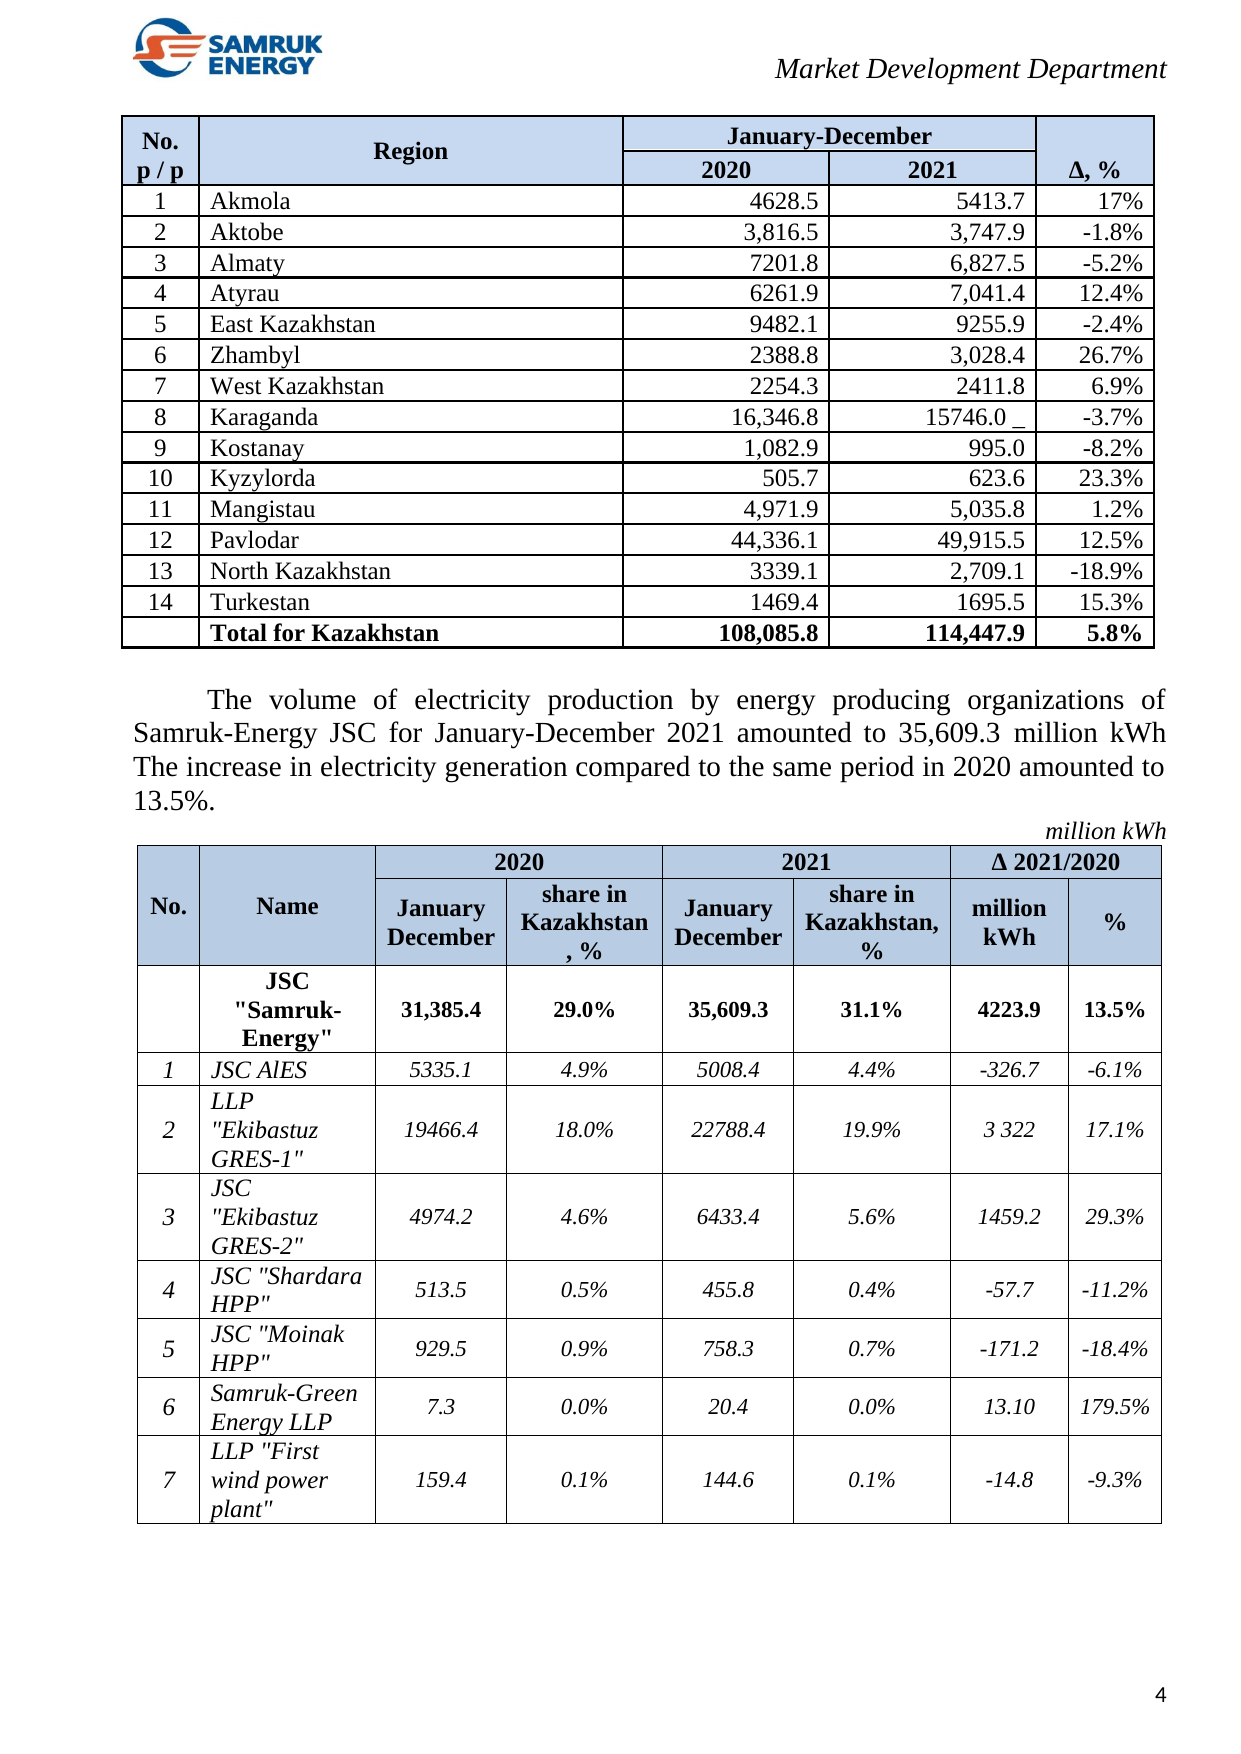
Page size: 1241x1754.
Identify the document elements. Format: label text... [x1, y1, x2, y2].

table_cell 0.5% [507, 1261, 662, 1318]
table_cell Mangistau [200, 494, 622, 523]
table_cell 1,082.9 [624, 433, 828, 461]
table_cell LLP "First wind power plant" [200, 1436, 375, 1523]
table_cell 505.7 [624, 464, 828, 492]
table_header 2021 [663, 846, 950, 878]
table_cell 0.1% [507, 1436, 662, 1523]
table_cell 17.1% [1069, 1086, 1161, 1172]
table_cell Turkestan [200, 587, 622, 616]
table_cell 929.5 [376, 1319, 506, 1377]
table_cell JSC AlES [200, 1053, 375, 1085]
table_cell 4,971.9 [624, 494, 828, 523]
table_cell 2021 [830, 152, 1035, 184]
table_cell 0.9% [507, 1319, 662, 1377]
table_cell 31,385.4 [376, 966, 506, 1052]
table_cell 4 [138, 1261, 199, 1318]
table_cell 13 [123, 556, 198, 585]
table_cell East Kazakhstan [200, 309, 622, 338]
table_cell -57.7 [951, 1261, 1068, 1318]
table_header Name [200, 846, 375, 965]
table_cell 1459.2 [951, 1174, 1068, 1260]
table_cell 1 [123, 186, 198, 215]
table_cell 5008.4 [663, 1053, 793, 1085]
table_cell 3 [123, 248, 198, 276]
table_cell 12.4% [1037, 279, 1153, 307]
table_cell Aktobe [200, 217, 622, 246]
table_cell 3 322 [951, 1086, 1068, 1172]
table_cell share in Kazakhstan, % [794, 879, 950, 965]
table_cell 1.2% [1037, 494, 1153, 523]
table_cell 1 [138, 1053, 199, 1085]
table_cell 623.6 [830, 464, 1035, 492]
table_cell 11 [123, 494, 198, 523]
table_cell 144.6 [663, 1436, 793, 1523]
table_cell 758.3 [663, 1319, 793, 1377]
table_cell 4974.2 [376, 1174, 506, 1260]
table_cell 114,447.9 [830, 618, 1035, 646]
table_cell 17% [1037, 186, 1153, 215]
table_cell 6433.4 [663, 1174, 793, 1260]
table_cell 179.5% [1069, 1378, 1161, 1435]
table_cell 7 [138, 1436, 199, 1523]
table_cell 2,709.1 [830, 556, 1035, 585]
table_cell 13.10 [951, 1378, 1068, 1435]
table_cell -2.4% [1037, 309, 1153, 338]
table_cell 5413.7 [830, 186, 1035, 215]
table_cell 7.3 [376, 1378, 506, 1435]
table_cell 8 [123, 402, 198, 431]
table_header Δ, % [1037, 117, 1153, 184]
table_cell % [1069, 879, 1161, 965]
table_cell 23.3% [1037, 464, 1153, 492]
table_cell 3339.1 [624, 556, 828, 585]
table_cell 4223.9 [951, 966, 1068, 1052]
table_cell -11.2% [1069, 1261, 1161, 1318]
table_cell 0.1% [794, 1436, 950, 1523]
table_cell 3 [138, 1174, 199, 1260]
table_cell -326.7 [951, 1053, 1068, 1085]
table_cell -6.1% [1069, 1053, 1161, 1085]
table_cell 3,747.9 [830, 217, 1035, 246]
table_cell 4.9% [507, 1053, 662, 1085]
table_cell JSC "Shardara HPP" [200, 1261, 375, 1318]
table_cell 1469.4 [624, 587, 828, 616]
table_cell 4628.5 [624, 186, 828, 215]
table_cell -18.9% [1037, 556, 1153, 585]
text The volume of electricity production by energy producing organizations of Samruk-Energy JSC for January-December 2021 amounted to 35,609.3 million kWh The increase in electricity generation compared to the same period in 2020 amounted to 13.5%. [133, 682, 1167, 816]
table_cell Zhambyl [200, 340, 622, 369]
table_cell 20.4 [663, 1378, 793, 1435]
picture [132, 17, 323, 82]
table_cell 2388.8 [624, 340, 828, 369]
table_cell 5 [123, 309, 198, 338]
table_cell North Kazakhstan [200, 556, 622, 585]
table_header No. p / p [123, 117, 198, 184]
table_cell 19.9% [794, 1086, 950, 1172]
table_cell 9255.9 [830, 309, 1035, 338]
table_cell 3,028.4 [830, 340, 1035, 369]
table_cell Pavlodar [200, 525, 622, 554]
table_cell 35,609.3 [663, 966, 793, 1052]
table_cell 7 [123, 371, 198, 400]
table_cell 1695.5 [830, 587, 1035, 616]
table_cell 455.8 [663, 1261, 793, 1318]
table_cell 2 [123, 217, 198, 246]
table_cell 4 [123, 279, 198, 307]
table_cell 9482.1 [624, 309, 828, 338]
table_cell 2254.3 [624, 371, 828, 400]
table_cell 3,816.5 [624, 217, 828, 246]
table_cell 9 [123, 433, 198, 461]
table_cell 22788.4 [663, 1086, 793, 1172]
table_cell million kWh [951, 879, 1068, 965]
table_cell Atyrau [200, 279, 622, 307]
table_cell -1.8% [1037, 217, 1153, 246]
table_cell Kostanay [200, 433, 622, 461]
table_cell 16,346.8 [624, 402, 828, 431]
table_header Region [200, 117, 622, 184]
table_cell -14.8 [951, 1436, 1068, 1523]
table_cell -18.4% [1069, 1319, 1161, 1377]
table_cell LLP "Ekibastuz GRES-1" [200, 1086, 375, 1172]
table_cell 29.0% [507, 966, 662, 1052]
table_cell -171.2 [951, 1319, 1068, 1377]
table_cell JSC "Moinak HPP" [200, 1319, 375, 1377]
table_cell 4.6% [507, 1174, 662, 1260]
table_cell 0.4% [794, 1261, 950, 1318]
table_cell Karaganda [200, 402, 622, 431]
table_cell 4.4% [794, 1053, 950, 1085]
table_cell 7201.8 [624, 248, 828, 276]
table_cell 2411.8 [830, 371, 1035, 400]
table_cell 29.3% [1069, 1174, 1161, 1260]
table_cell 5 [138, 1319, 199, 1377]
table_cell 5335.1 [376, 1053, 506, 1085]
table_cell 0.0% [507, 1378, 662, 1435]
table_cell -3.7% [1037, 402, 1153, 431]
table_cell 6 [138, 1378, 199, 1435]
table_cell -5.2% [1037, 248, 1153, 276]
table_cell January December [376, 879, 506, 965]
table_cell JSC "Ekibastuz GRES-2" [200, 1174, 375, 1260]
table_cell [123, 618, 198, 646]
table_cell 6.9% [1037, 371, 1153, 400]
table_cell 19466.4 [376, 1086, 506, 1172]
table_cell 10 [123, 464, 198, 492]
table_cell 995.0 [830, 433, 1035, 461]
table_cell 0.0% [794, 1378, 950, 1435]
table_cell 6 [123, 340, 198, 369]
table_cell 49,915.5 [830, 525, 1035, 554]
table_cell 6261.9 [624, 279, 828, 307]
table_cell 6,827.5 [830, 248, 1035, 276]
table_cell 26.7% [1037, 340, 1153, 369]
table_cell 108,085.8 [624, 618, 828, 646]
table_cell 44,336.1 [624, 525, 828, 554]
table_cell 14 [123, 587, 198, 616]
table_cell 12.5% [1037, 525, 1153, 554]
table_header 2020 [376, 846, 662, 878]
table_cell Kyzylorda [200, 464, 622, 492]
table_cell Almaty [200, 248, 622, 276]
table_cell 15746.0 _ [830, 402, 1035, 431]
table_cell 7,041.4 [830, 279, 1035, 307]
table_cell January December [663, 879, 793, 965]
table_cell 13.5% [1069, 966, 1161, 1052]
table_cell share in Kazakhstan, % [507, 879, 662, 965]
table_cell 12 [123, 525, 198, 554]
table_cell 2 [138, 1086, 199, 1172]
table_cell Samruk-Green Energy LLP [200, 1378, 375, 1435]
table_cell Total for Kazakhstan [200, 618, 622, 646]
table_cell Akmola [200, 186, 622, 215]
table_cell [138, 966, 199, 1052]
table_cell 513.5 [376, 1261, 506, 1318]
table_header January-December [624, 117, 1035, 149]
table_cell 18.0% [507, 1086, 662, 1172]
table_cell 5,035.8 [830, 494, 1035, 523]
list million kWh [208, 816, 1167, 845]
table_cell 2020 [624, 152, 828, 184]
table_cell 31.1% [794, 966, 950, 1052]
table_header Δ 2021/2020 [951, 846, 1161, 878]
table_cell 0.7% [794, 1319, 950, 1377]
table_cell 5.8% [1037, 618, 1153, 646]
table_cell 15.3% [1037, 587, 1153, 616]
table_cell -8.2% [1037, 433, 1153, 461]
table_cell 159.4 [376, 1436, 506, 1523]
table_cell 5.6% [794, 1174, 950, 1260]
table_header No. [138, 846, 199, 965]
table_cell West Kazakhstan [200, 371, 622, 400]
table_cell -9.3% [1069, 1436, 1161, 1523]
table_cell JSC "Samruk-Energy" [200, 966, 375, 1052]
